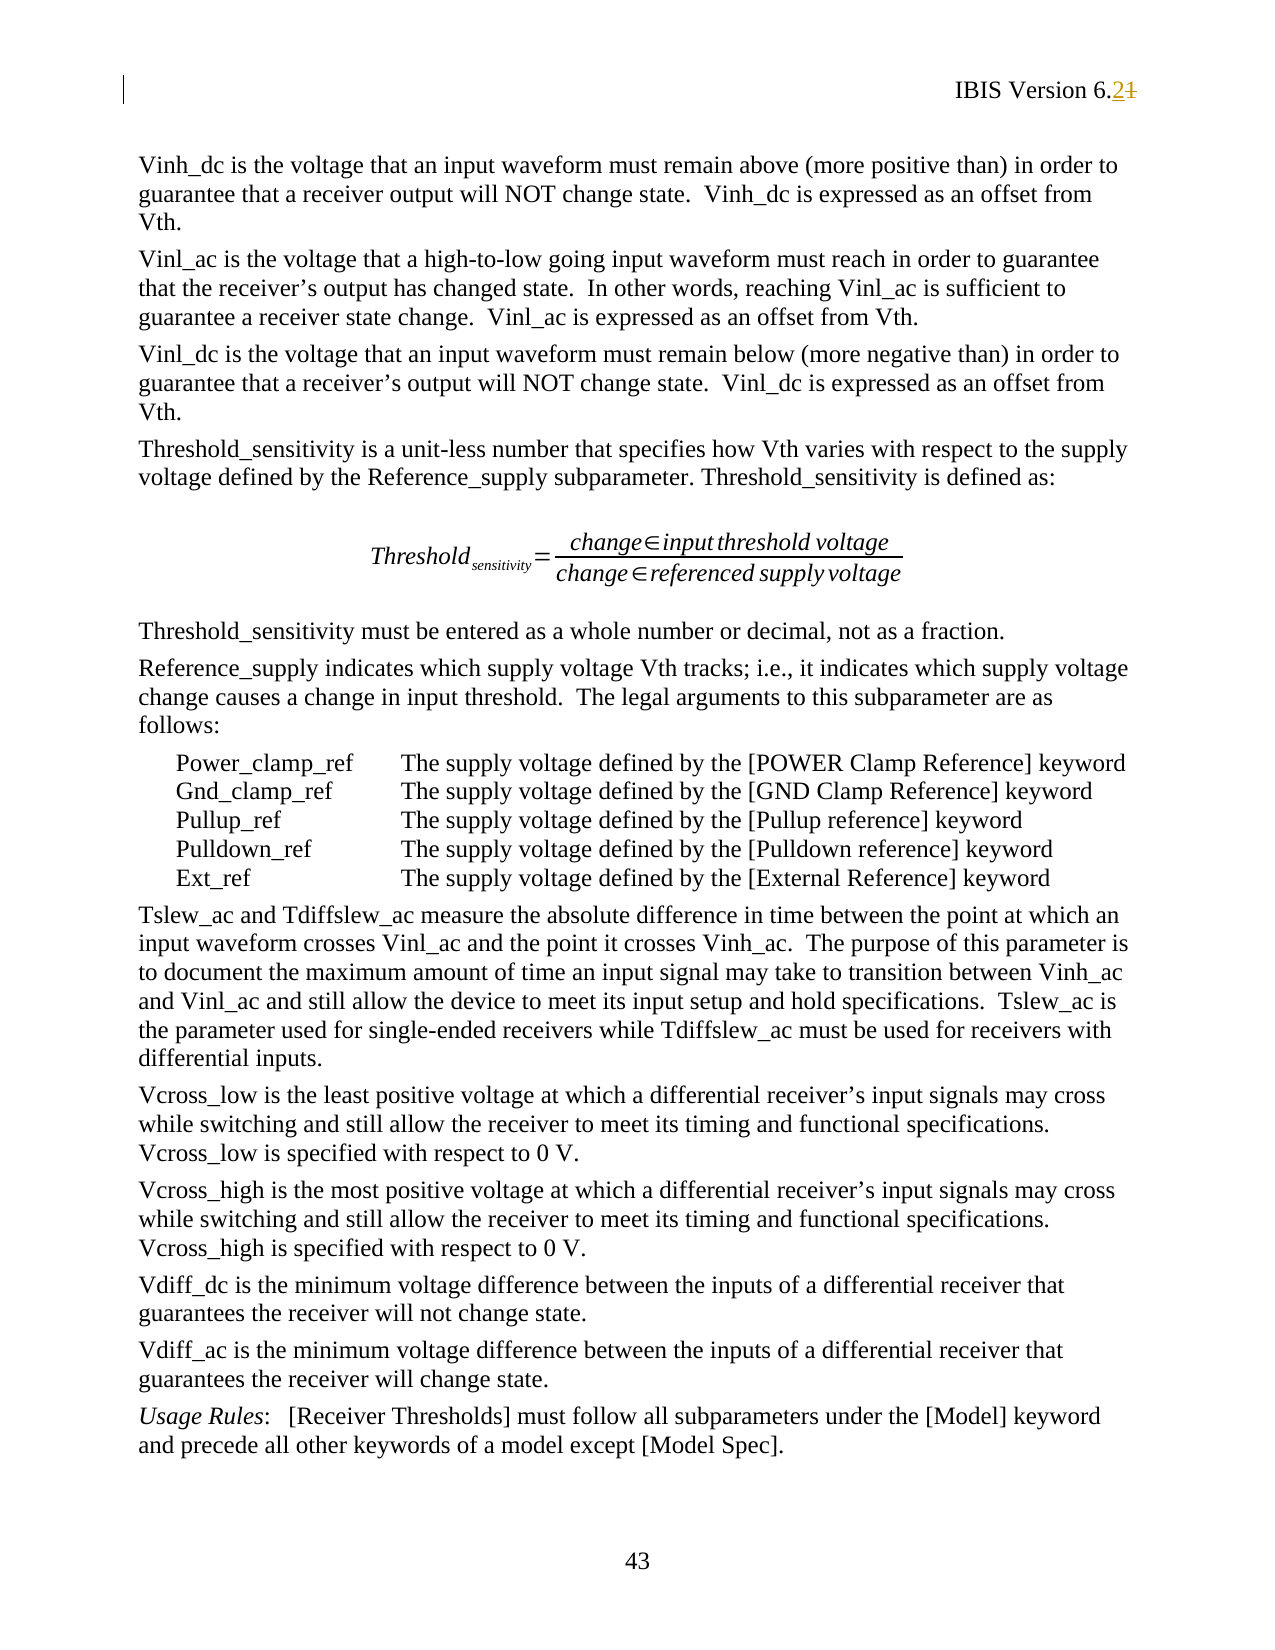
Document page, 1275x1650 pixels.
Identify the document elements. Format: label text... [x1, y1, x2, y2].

text Threshold_sensitivity is a unit-less number that specifies how Vth varies with respect to the supply voltage defined by the Reference_supply subparameter. Threshold_sensitivity is defined as: [138, 434, 1137, 491]
list Power_clamp_ref The supply voltage defined by the [POWER Clamp Reference] keyword [176, 748, 1137, 776]
list Pullup_ref The supply voltage defined by the [Pullup reference] keyword [176, 805, 1137, 834]
text Usage Rules: [Receiver Thresholds] must follow all subparameters under the [Model] keyword and precede all other keywords of a model except [Model Spec]. [138, 1401, 1137, 1459]
text Vinh_dc is the voltage that an input waveform must remain above (more positive than) in order to guarantee that a receiver output will NOT change state. Vinh_dc is expressed as an offset from Vth. [138, 150, 1137, 236]
list Pulldown_ref The supply voltage defined by the [Pulldown reference] keyword [176, 834, 1137, 863]
text Vinl_dc is the voltage that an input waveform must remain below (more negative than) in order to guarantee that a receiver’s output will NOT change state. Vinl_dc is expressed as an offset from Vth. [138, 339, 1137, 425]
text Vdiff_ac is the minimum voltage difference between the inputs of a differential receiver that guarantees the receiver will change state. [138, 1336, 1137, 1393]
text Vcross_low is the least positive voltage at which a differential receiver’s input signals may cross while switching and still allow the receiver to meet its timing and functional specifications. Vcross_low is specified with respect to 0 V. [138, 1081, 1137, 1167]
text Vcross_high is the most positive voltage at which a differential receiver’s input signals may cross while switching and still allow the receiver to meet its timing and functional specifications. Vcross_high is specified with respect to 0 V. [138, 1175, 1137, 1261]
text Vinl_ac is the voltage that a high-to-low going input waveform must reach in order to guarantee that the receiver’s output has changed state. In other words, reaching Vinl_ac is sufficient to guarantee a receiver state change. Vinl_ac is expressed as an offset from Vth. [138, 244, 1137, 331]
text Tslew_ac and Tdiffslew_ac measure the absolute difference in time between the point at which an input waveform crosses Vinl_ac and the point it crosses Vinh_ac. The purpose of this parameter is to document the maximum amount of time an input signal may take to transition between Vinh_ac and Vinl_ac and still allow the device to meet its input setup and hold specifications. Tslew_ac is the parameter used for single-ended receivers while Tdiffslew_ac must be used for receivers with differential inputs. [138, 900, 1137, 1072]
text Vdiff_dc is the minimum voltage difference between the inputs of a differential receiver that guarantees the receiver will not change state. [138, 1270, 1137, 1327]
list Ext_ref The supply voltage defined by the [External Reference] keyword [176, 863, 1137, 891]
text Reference_supply indicates which supply voltage Vth tracks; i.e., it indicates which supply voltage change causes a change in input threshold. The legal arguments to this subparameter are as follows: [138, 653, 1137, 739]
list Gnd_clamp_ref The supply voltage defined by the [GND Clamp Reference] keyword [176, 776, 1137, 805]
text Threshold_sensitivity must be entered as a whole number or decimal, not as a fraction. [138, 616, 1137, 645]
